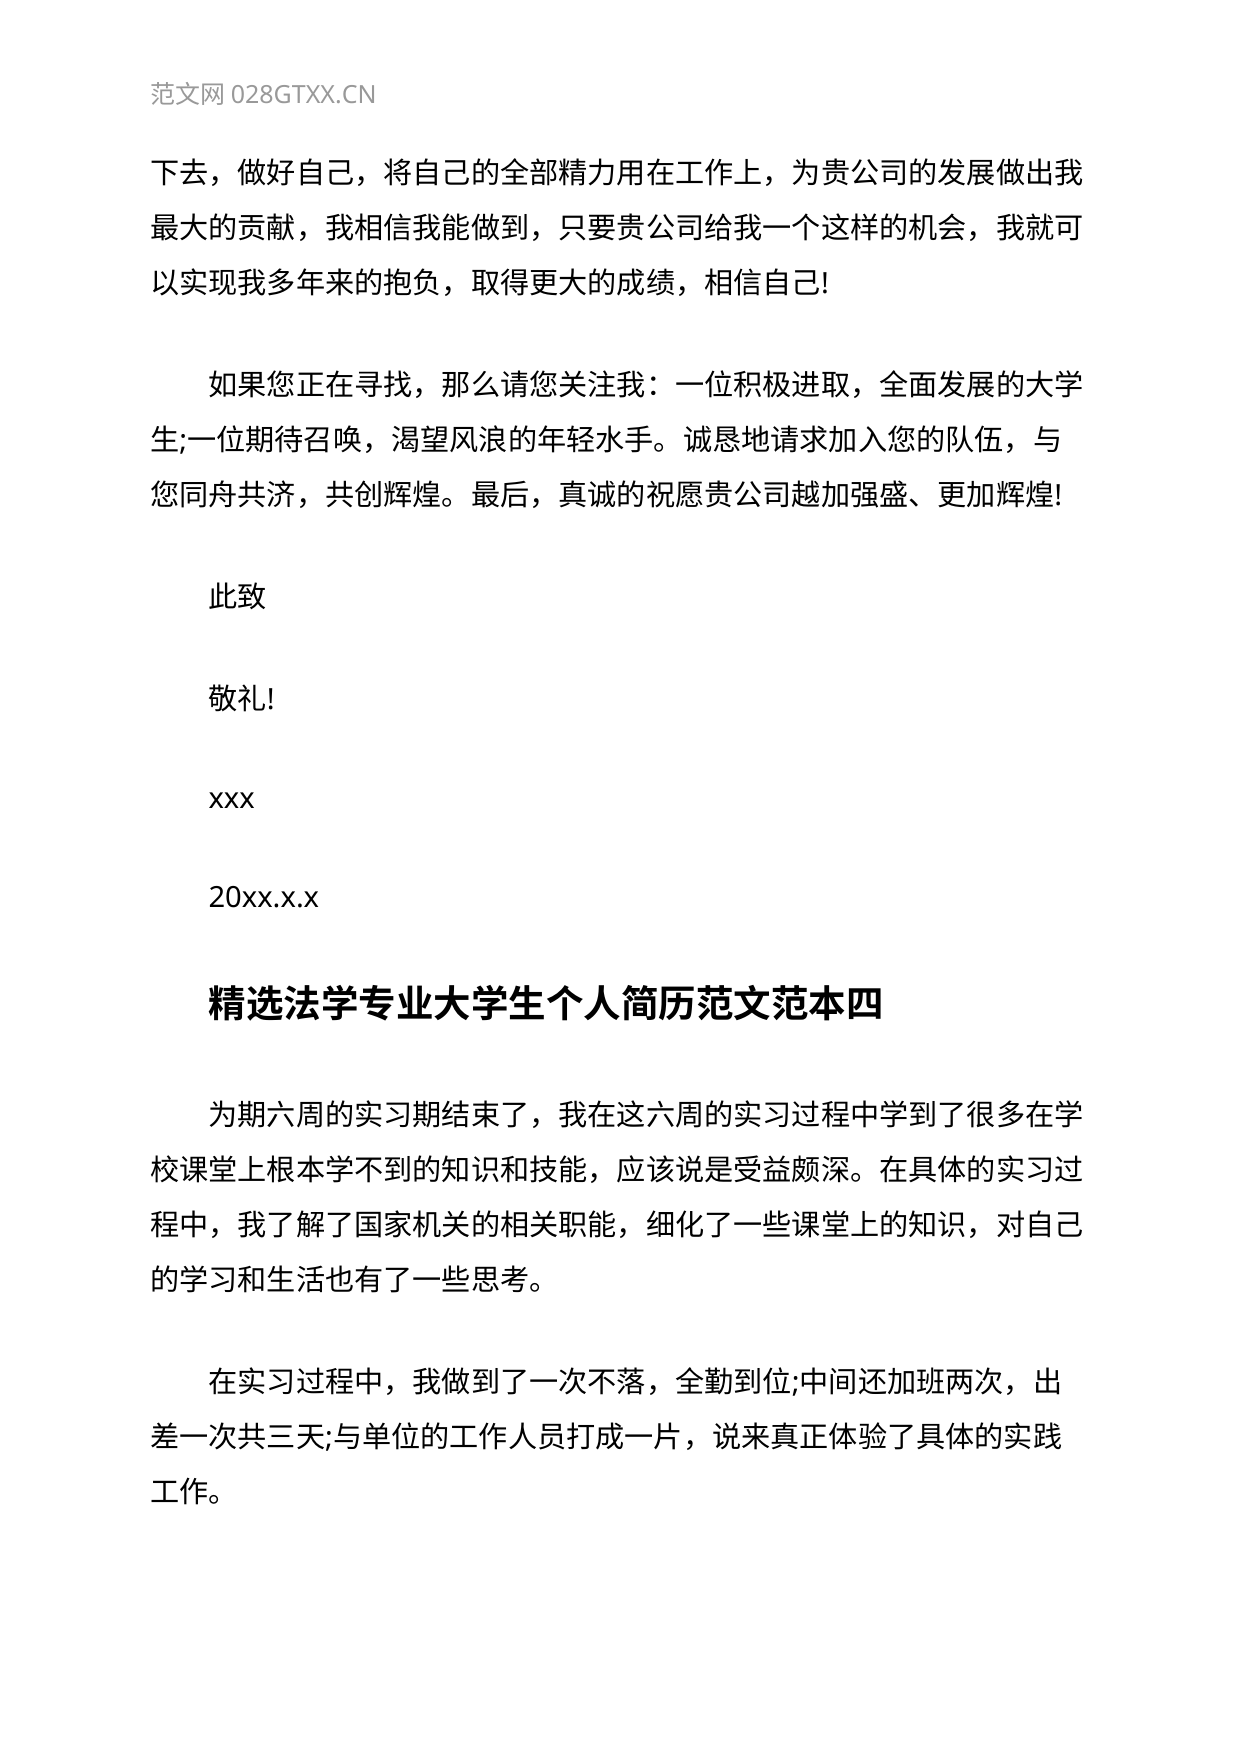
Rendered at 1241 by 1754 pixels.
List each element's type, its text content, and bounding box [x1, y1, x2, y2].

text 20xx.x.x [150, 876, 1090, 916]
text 此致 [150, 574, 1090, 616]
text 为期六周的实习期结束了，我在这六周的实习过程中学到了很多在学校课堂上根本学不到的知识和技能，应该说是受益颇深。在具体的实习过程中，我了解了国家机关的相关职能，细化了一些课堂上的知识，对自己的学习和生活也有了一些思考。 [150, 1092, 1090, 1299]
text 敬礼! [150, 675, 1090, 718]
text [150, 150, 1090, 302]
text 如果您正在寻找，那么请您关注我：一位积极进取，全面发展的大学生;一位期待召唤，渴望风浪的年轻水手。诚恳地请求加入您的队伍，与您同舟共济，共创辉煌。最后，真诚的祝愿贵公司越加强盛、更加辉煌! [150, 362, 1090, 514]
text 在实习过程中，我做到了一次不落，全勤到位;中间还加班两次，出差一次共三天;与单位的工作人员打成一片，说来真正体验了具体的实践工作。 [150, 1358, 1090, 1510]
text xxx [150, 777, 1090, 817]
text 精选法学专业大学生个人简历范文范本四 [150, 974, 1090, 1028]
